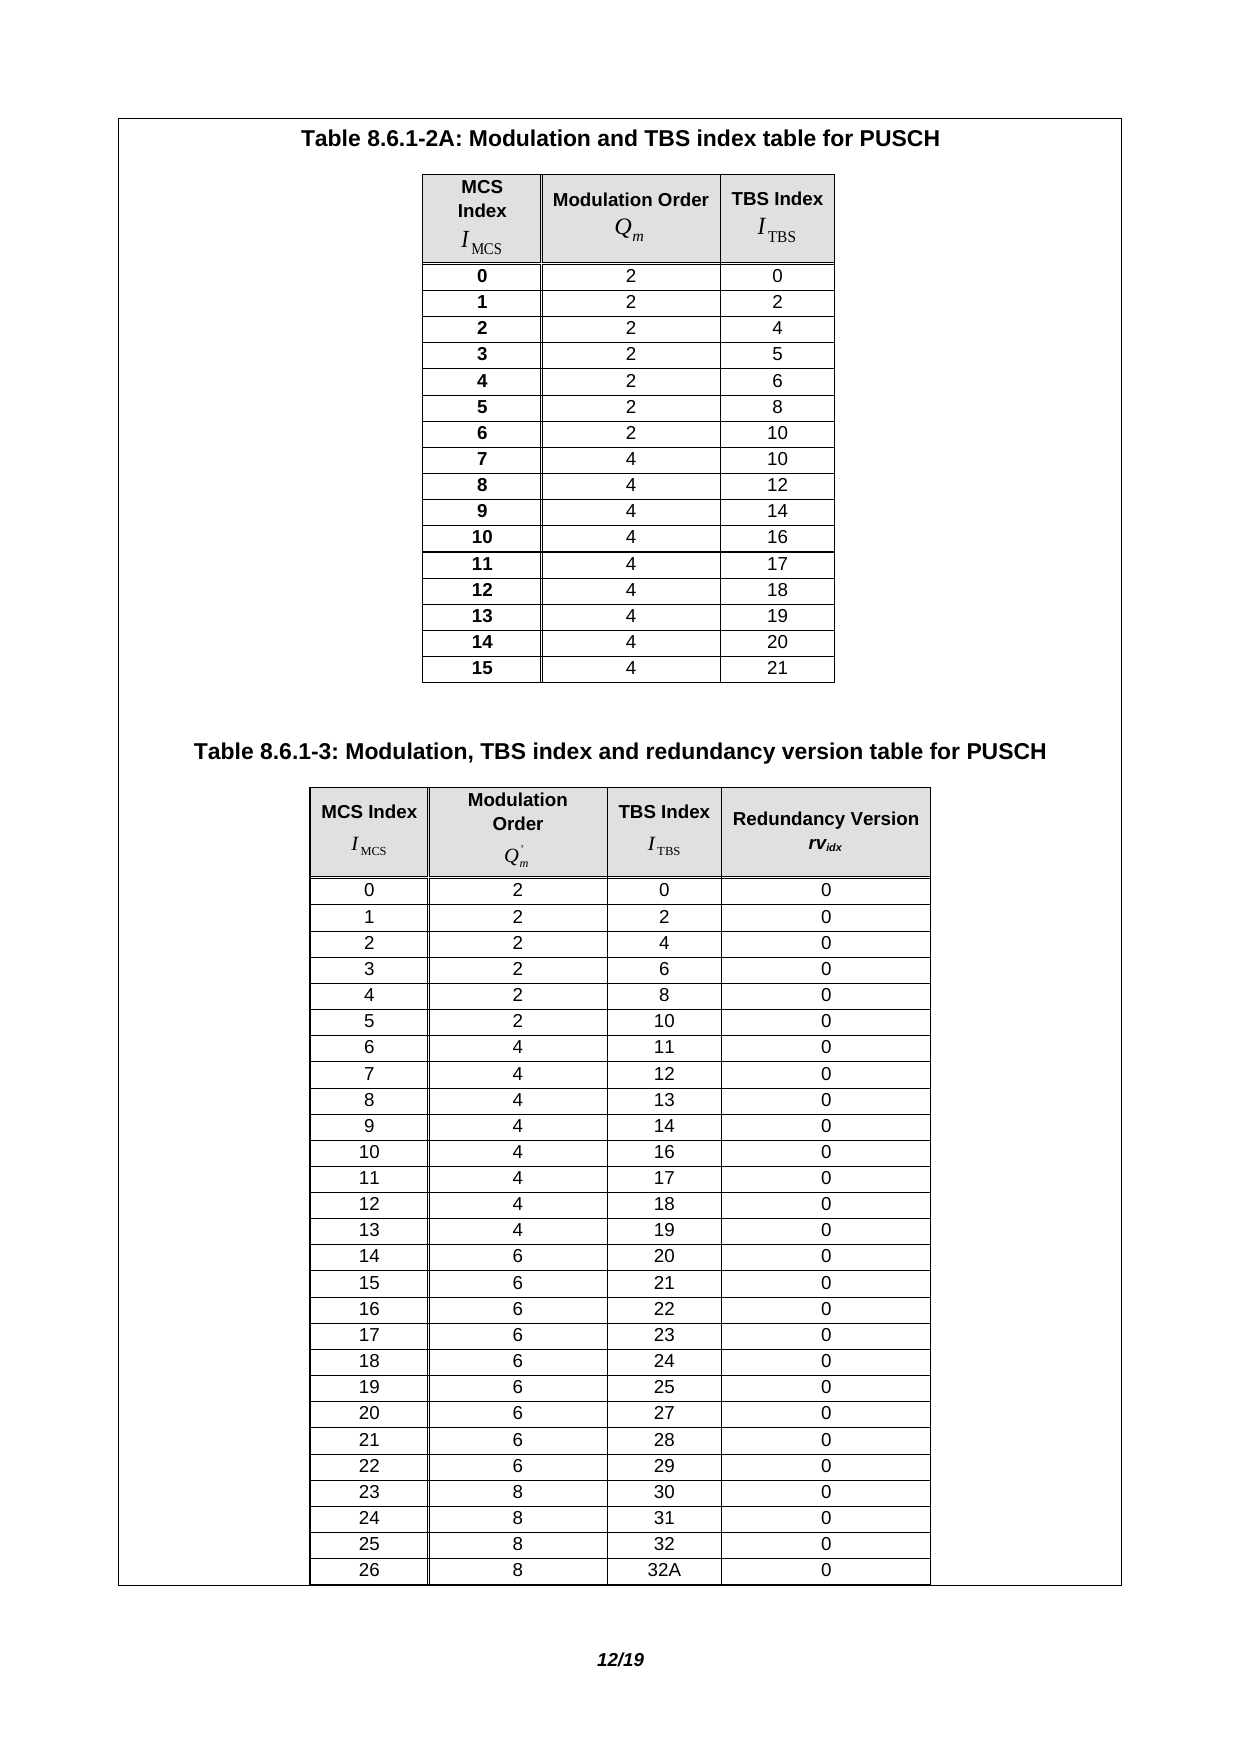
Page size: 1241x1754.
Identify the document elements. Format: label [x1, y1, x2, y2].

table_header [119, 119, 1121, 1585]
